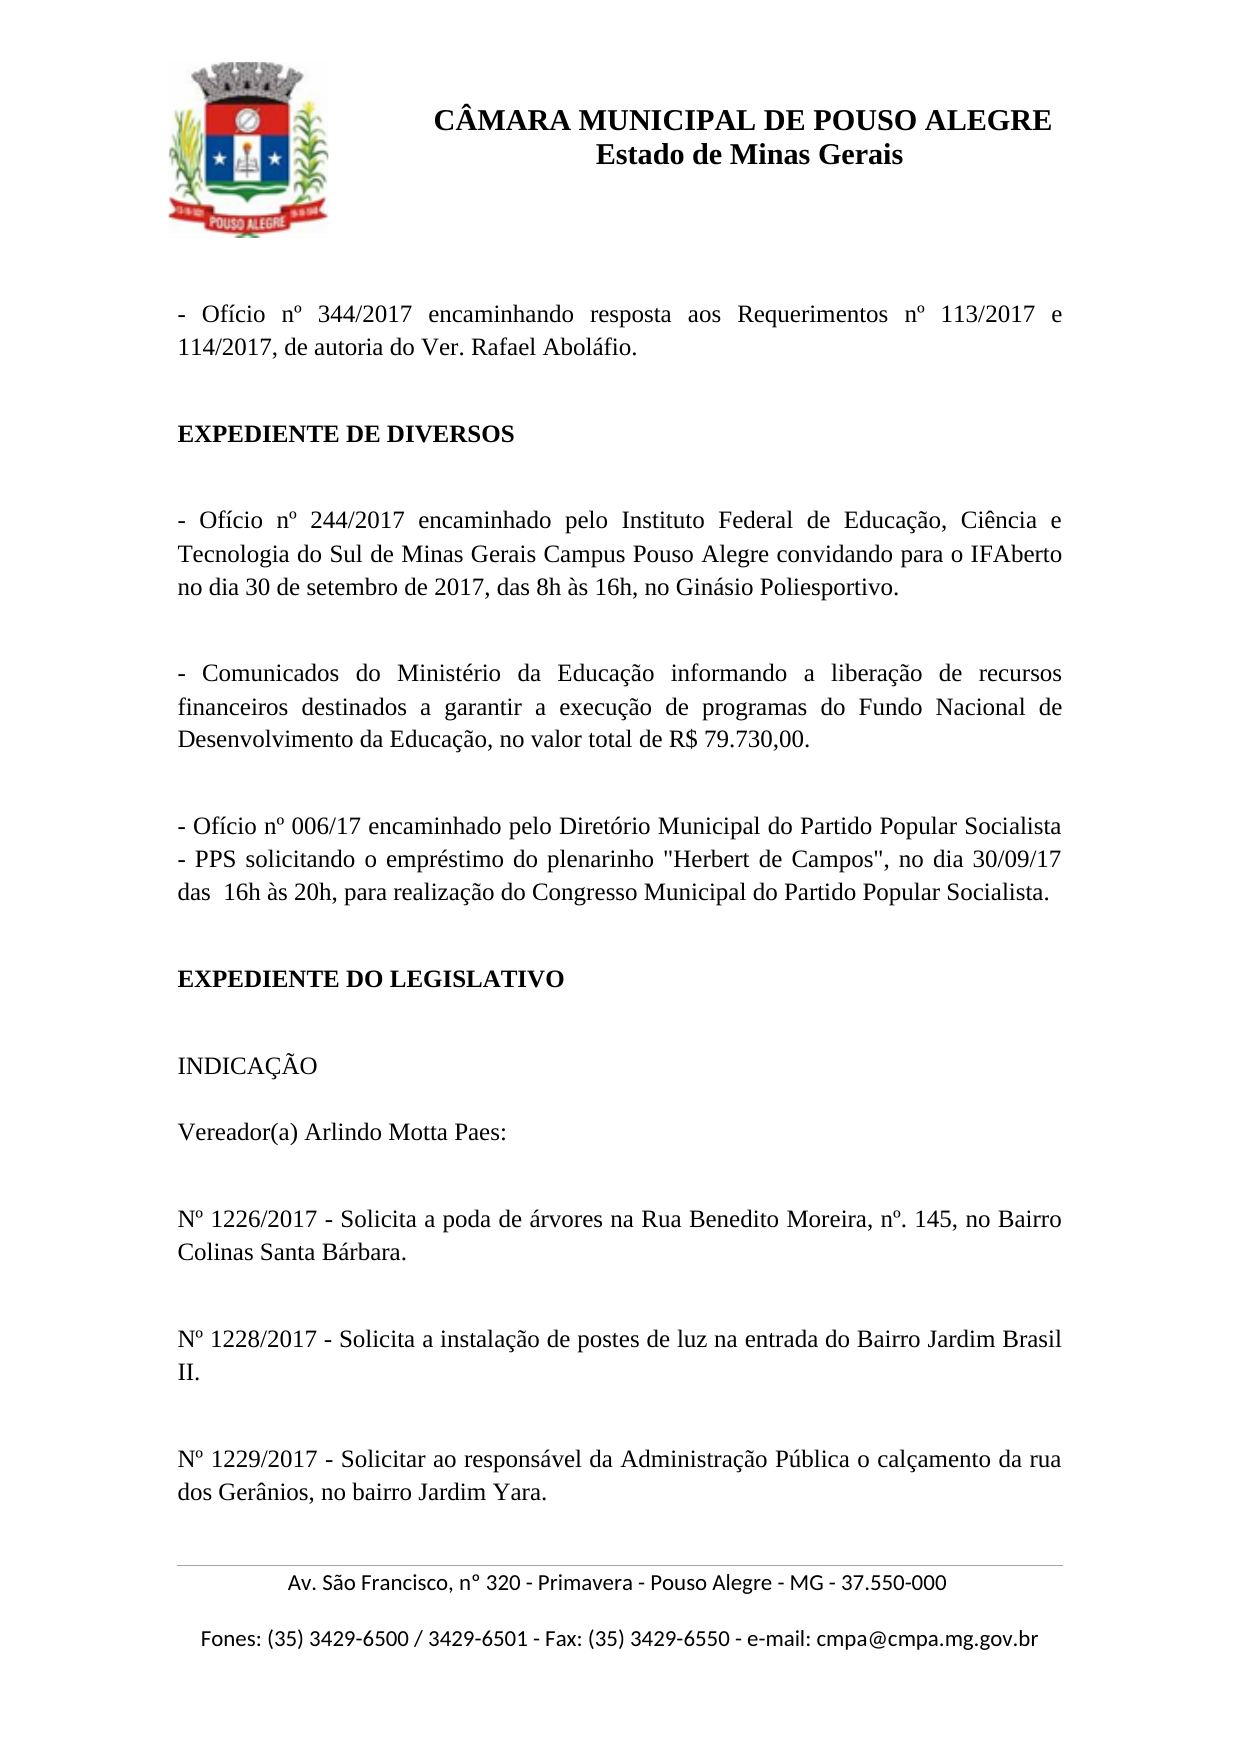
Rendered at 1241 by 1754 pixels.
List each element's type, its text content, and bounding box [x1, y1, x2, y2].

text - Ofício nº 244/2017 encaminhado pelo Instituto Federal de Educação, Ciência e Tecnologia do Sul de Minas Gerais Campus Pouso Alegre convidando para o IFAberto no dia 30 de setembro de 2017, das 8h às 16h, no Ginásio Poliesportivo. [177, 473, 1063, 600]
text EXPEDIENTE DO LEGISLATIVO [177, 931, 1063, 993]
text EXPEDIENTE DE DIVERSOS [177, 386, 1063, 447]
text Nº 1226/2017 - Solicita a poda de árvores na Rua Benedito Moreira, nº. 145, no Bairro Colinas Santa Bárbara. [177, 1171, 1063, 1266]
text INDICAÇÃO Vereador(a) Arlindo Motta Paes: [177, 1018, 1063, 1146]
text - Comunicados do Ministério da Educação informando a liberação de recursos financeiros destinados a garantir a execução de programas do Fundo Nacional de Desenvolvimento da Educação, no valor total de R$ 79.730,00. [177, 626, 1063, 753]
text Nº 1228/2017 - Solicita a instalação de postes de luz na entrada do Bairro Jardim Brasil II. [177, 1291, 1063, 1386]
text - Ofício nº 344/2017 encaminhando resposta aos Requerimentos nº 113/2017 e 114/2017, de autoria do Ver. Rafael Aboláfio. [177, 266, 1063, 361]
text Nº 1229/2017 - Solicitar ao responsável da Administração Pública o calçamento da rua dos Gerânios, no bairro Jardim Yara. [177, 1411, 1063, 1506]
picture [168, 62, 329, 238]
text - Ofício nº 006/17 encaminhado pelo Diretório Municipal do Partido Popular Socialista - PPS solicitando o empréstimo do plenarinho "Herbert de Campos", no dia 30/09/17 das 16h às 20h, para realização do Congresso Municipal do Partido Popular Socialista. [177, 778, 1063, 906]
